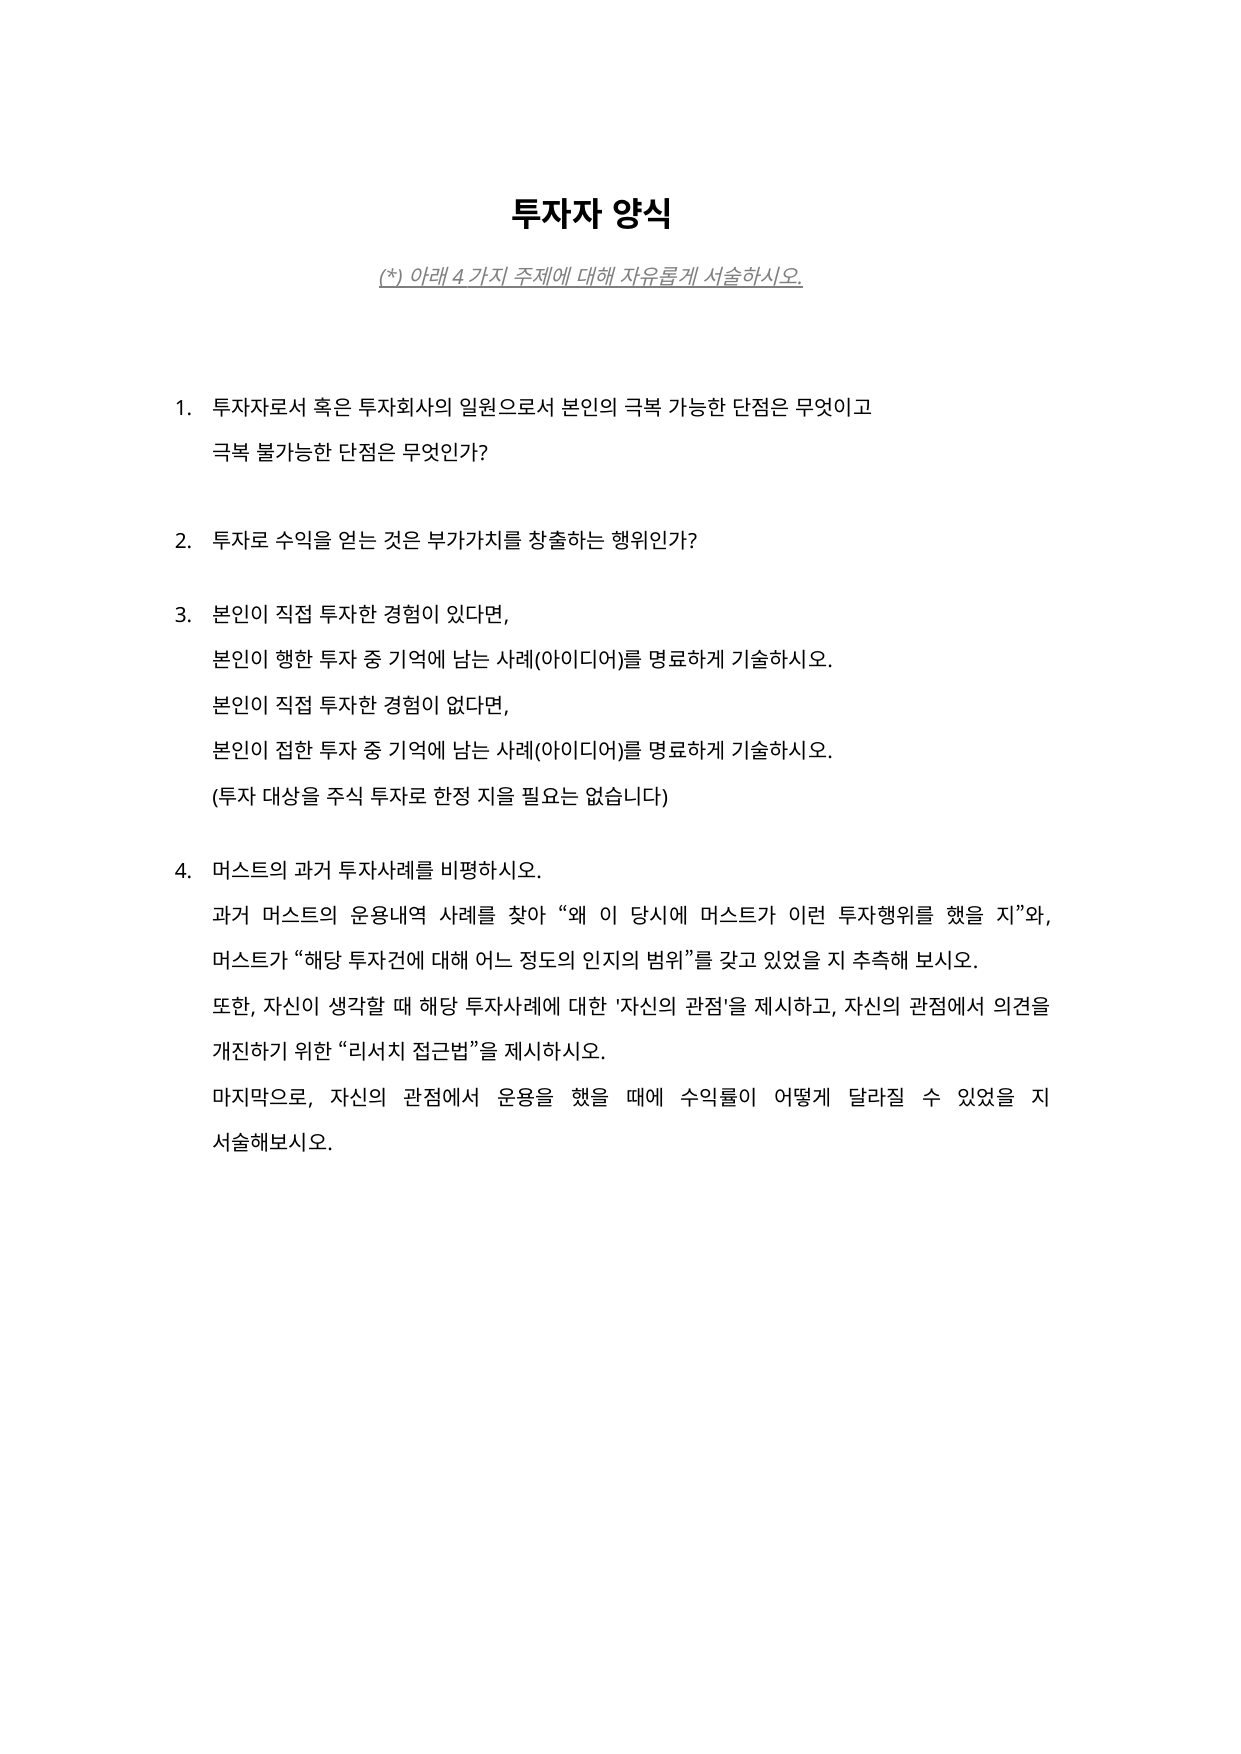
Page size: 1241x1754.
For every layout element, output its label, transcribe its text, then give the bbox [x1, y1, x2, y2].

list 투자자로서 혹은 투자회사의 일원으로서 본인의 극복 가능한 단점은 무엇이고 극복 불가능한 단점은 무엇인가? [174, 391, 1051, 467]
list 투자로 수익을 얻는 것은 부가가치를 창출하는 행위인가? [174, 524, 1051, 555]
list 본인이 직접 투자한 경험이 있다면, 본인이 행한 투자 중 기억에 남는 사례(아이디어)를 명료하게 기술하시오. 본인이 직접 투자한 경험이 없다면, 본인이 접한 투자 중 기억에 남는 사례(아이디어)를 명료하게 기술하시오. (투자 대상을 주식 투자로 한정 지을 필요는 없습니다) [174, 598, 1051, 810]
text 투자자 양식 [133, 188, 1051, 236]
text (*) 아래 4가지 주제에 대해 자유롭게 서술하시오. [133, 260, 1051, 291]
list 머스트의 과거 투자사례를 비평하시오. 과거 머스트의 운용내역 사례를 찾아 “왜 이 당시에 머스트가 이런 투자행위를 했을 지”와, 머스트가 “해당 투자건에 대해 어느 정도의 인지의 범위”를 갖고 있었을 지 추측해 보시오. 또한, 자신이 생각할 때 해당 투자사례에 대한 '자신의 관점'을 제시하고, 자신의 관점에서 의견을 개진하기 위한 “리서치 접근법”을 제시하시오. 마지막으로, 자신의 관점에서 운용을 했을 때에 수익률이 어떻게 달라질 수 있었을 지 서술해보시오. [174, 854, 1051, 1157]
